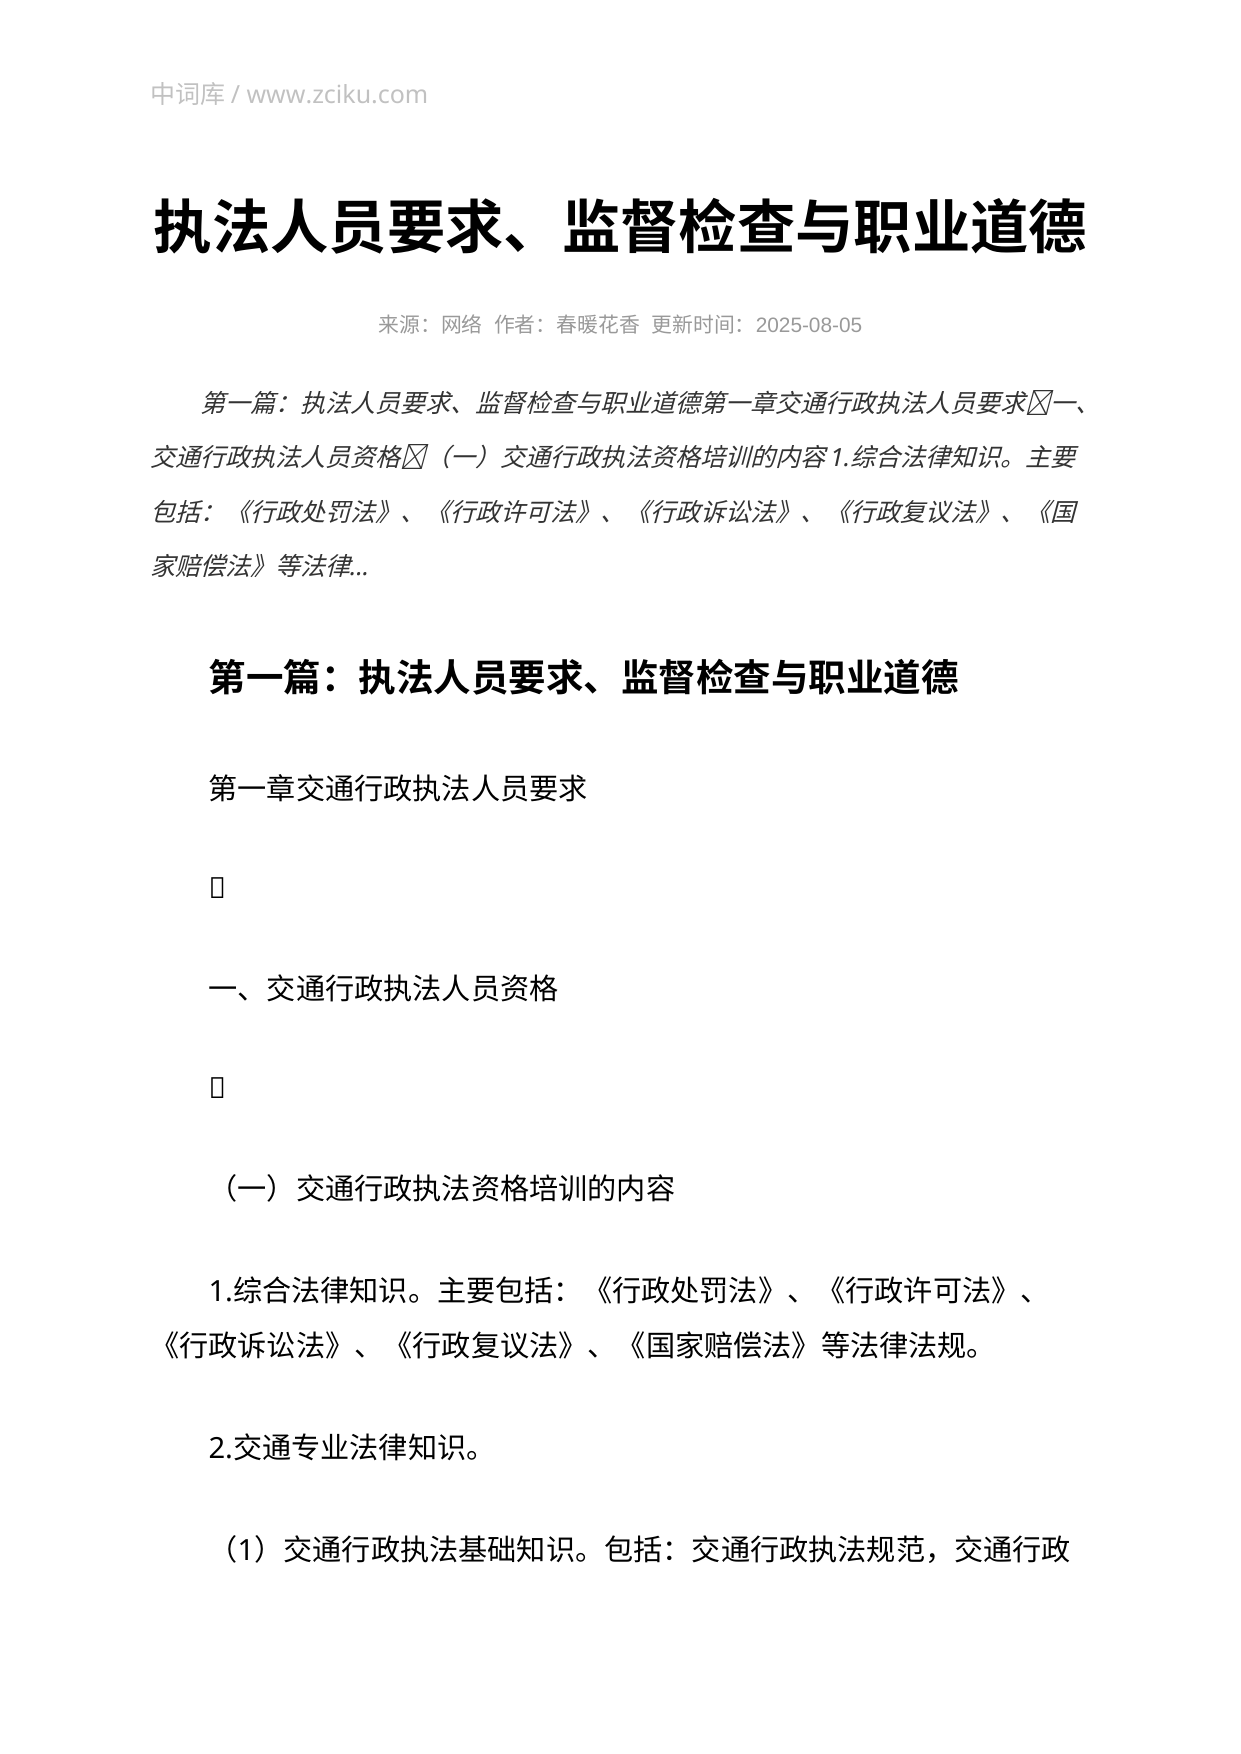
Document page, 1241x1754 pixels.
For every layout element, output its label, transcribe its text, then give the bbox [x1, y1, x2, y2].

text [150, 1526, 1090, 1568]
text 来源：网络 作者：春暖花香 更新时间：2025-08-05 [150, 313, 1090, 337]
text  [150, 867, 1090, 907]
text 第一篇：执法人员要求、监督检查与职业道德 [150, 648, 1090, 702]
text  [150, 1067, 1090, 1107]
text （一）交通行政执法资格培训的内容 [150, 1166, 1090, 1208]
subtitle 执法人员要求、监督检查与职业道德 [150, 181, 1090, 266]
text 一、交通行政执法人员资格 [150, 965, 1090, 1008]
text 第一篇：执法人员要求、监督检查与职业道德第一章交通行政执法人员要求一、交通行政执法人员资格（一）交通行政执法资格培训的内容1.综合法律知识。主要包括：《行政处罚法》、《行政许可法》、《行政诉讼法》、《行政复议法》、《国家赔偿法》等法律... [150, 383, 1090, 583]
text 1.综合法律知识。主要包括：《行政处罚法》、《行政许可法》、《行政诉讼法》、《行政复议法》、《国家赔偿法》等法律法规。 [150, 1267, 1090, 1365]
text 2.交通专业法律知识。 [150, 1424, 1090, 1467]
text 第一章交通行政执法人员要求 [150, 765, 1090, 807]
